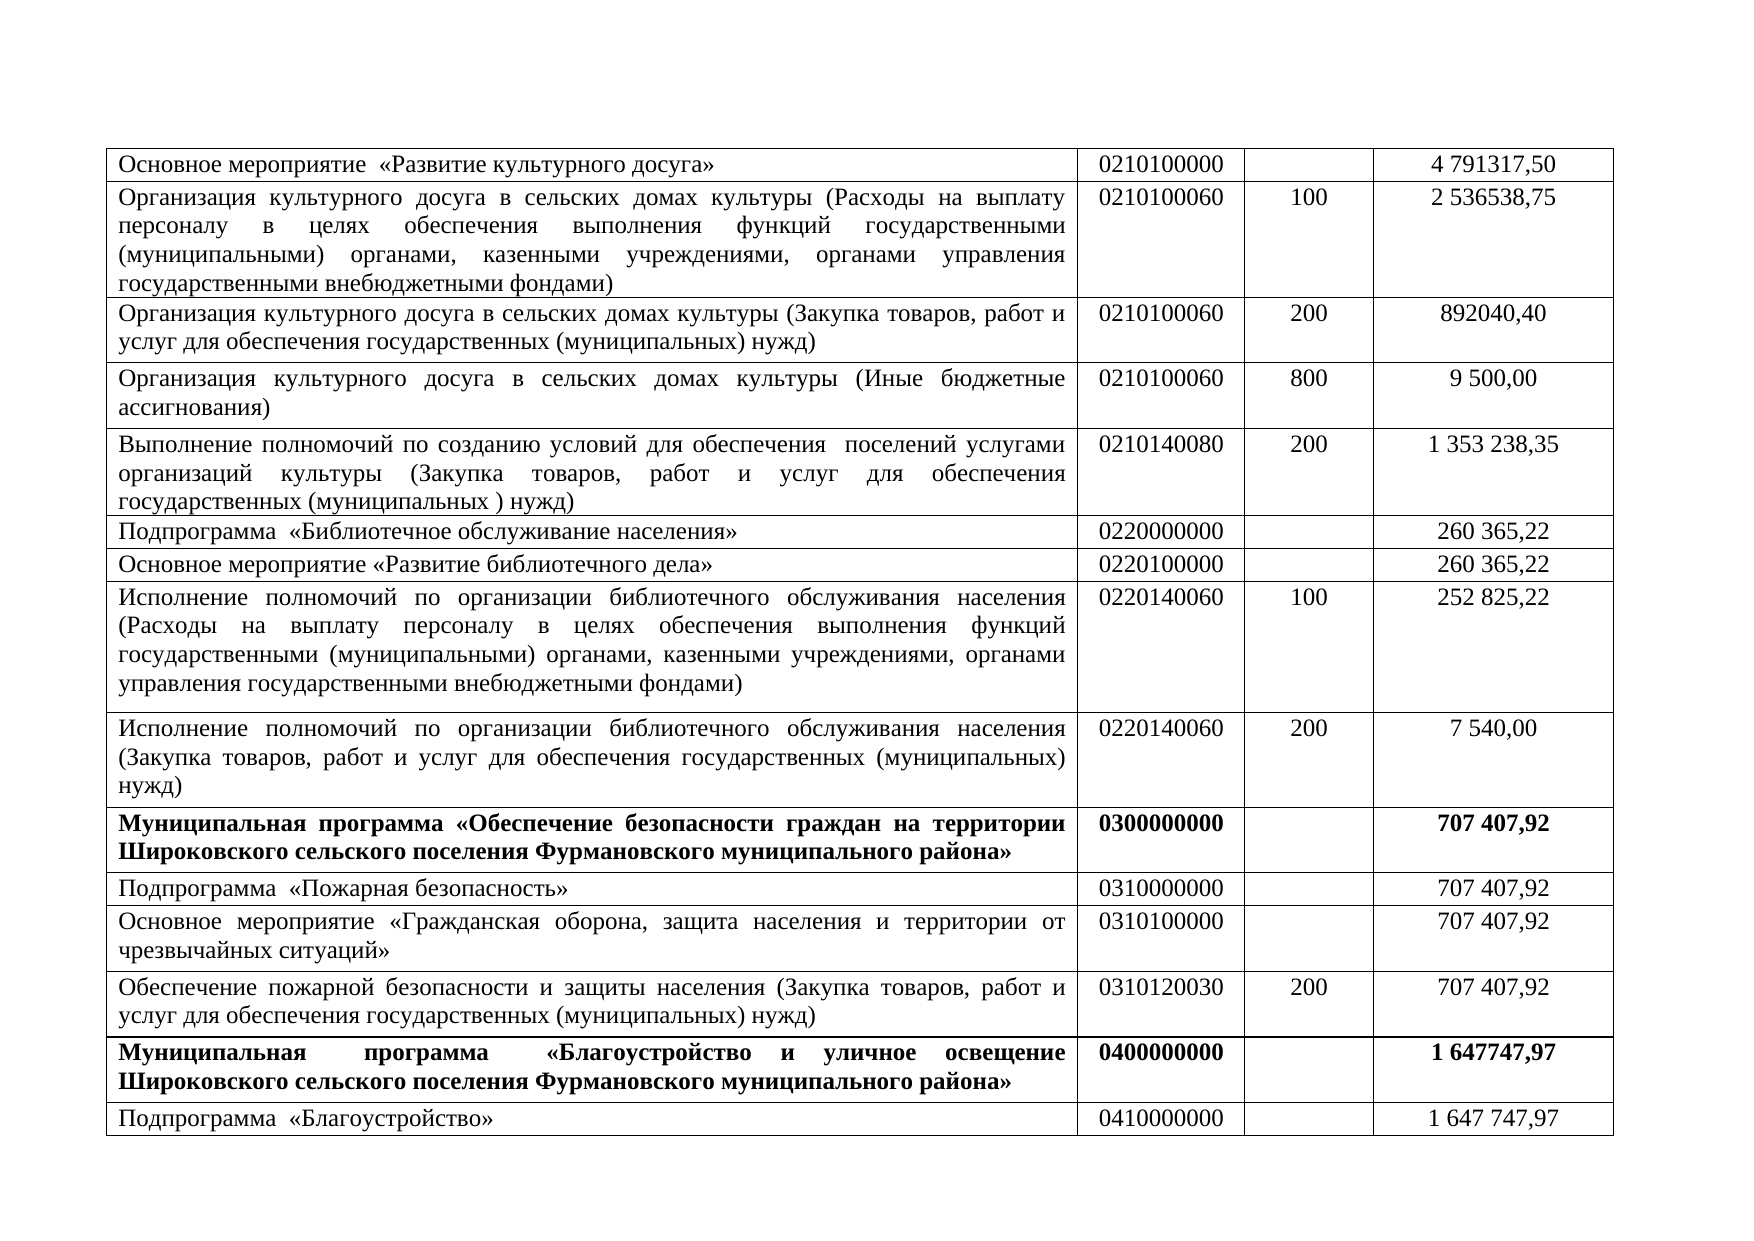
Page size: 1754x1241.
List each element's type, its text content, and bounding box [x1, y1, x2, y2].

table_cell 260 365,22 [1374, 516, 1613, 548]
table_cell 0220140060 [1078, 582, 1244, 712]
table_cell 0220140060 [1078, 713, 1244, 807]
table_cell 800 [1245, 363, 1373, 428]
table_cell [1245, 516, 1373, 548]
table_cell 892040,40 [1374, 298, 1613, 362]
table_cell Подпрограмма «Благоустройство» [107, 1103, 1077, 1135]
table_cell [1245, 808, 1373, 872]
table_cell [1245, 149, 1373, 181]
table_cell 1 647747,97 [1374, 1038, 1613, 1102]
table_cell 2 536538,75 [1374, 182, 1613, 297]
table_cell 0310120030 [1078, 972, 1244, 1036]
table_cell Исполнение полномочий по организации библиотечного обслуживания населения (Закупка товаров, работ и услуг для обеспечения государственных (муниципальных) нужд) [107, 713, 1077, 807]
table_cell Выполнение полномочий по созданию условий для обеспечения поселений услугами организаций культуры (Закупка товаров, работ и услуг для обеспечения государственных (муниципальных ) нужд) [107, 429, 1077, 515]
table_cell [1245, 549, 1373, 581]
table_cell Муниципальная программа «Благоустройство и уличное освещение Широковского сельского поселения Фурмановского муниципального района» [107, 1038, 1077, 1102]
table_cell 707 407,92 [1374, 972, 1613, 1036]
table_cell 0220000000 [1078, 516, 1244, 548]
table_cell Организация культурного досуга в сельских домах культуры (Закупка товаров, работ и услуг для обеспечения государственных (муниципальных) нужд) [107, 298, 1077, 362]
table_cell 0310000000 [1078, 873, 1244, 905]
table_cell 100 [1245, 182, 1373, 297]
table_cell Обеспечение пожарной безопасности и защиты населения (Закупка товаров, работ и услуг для обеспечения государственных (муниципальных) нужд) [107, 972, 1077, 1036]
table_cell 0400000000 [1078, 1038, 1244, 1102]
table_cell 707 407,92 [1374, 873, 1613, 905]
table_cell 707 407,92 [1374, 808, 1613, 872]
table_cell Организация культурного досуга в сельских домах культуры (Иные бюджетные ассигнования) [107, 363, 1077, 428]
table_cell 200 [1245, 713, 1373, 807]
table_cell 200 [1245, 429, 1373, 515]
table_cell 0410000000 [1078, 1103, 1244, 1135]
table_cell 7 540,00 [1374, 713, 1613, 807]
table_cell 4 791317,50 [1374, 149, 1613, 181]
table_cell 1 353 238,35 [1374, 429, 1613, 515]
table_cell 100 [1245, 582, 1373, 712]
table_cell 9 500,00 [1374, 363, 1613, 428]
table_cell Подпрограмма «Пожарная безопасность» [107, 873, 1077, 905]
table_cell Подпрограмма «Библиотечное обслуживание населения» [107, 516, 1077, 548]
table_cell 260 365,22 [1374, 549, 1613, 581]
table_cell Основное мероприятие «Развитие библиотечного дела» [107, 549, 1077, 581]
table_cell 0210100060 [1078, 298, 1244, 362]
table_cell Основное мероприятие «Развитие культурного досуга» [107, 149, 1077, 181]
table_cell 0220100000 [1078, 549, 1244, 581]
table_cell Организация культурного досуга в сельских домах культуры (Расходы на выплату персоналу в целях обеспечения выполнения функций государственными (муниципальными) органами, казенными учреждениями, органами управления государственными внебюджетными фондами) [107, 182, 1077, 297]
table_cell 0210140080 [1078, 429, 1244, 515]
table_cell [1245, 1038, 1373, 1102]
table_cell 0210100000 [1078, 149, 1244, 181]
table_cell [1245, 1103, 1373, 1135]
table_cell 0210100060 [1078, 363, 1244, 428]
table_cell Исполнение полномочий по организации библиотечного обслуживания населения (Расходы на выплату персоналу в целях обеспечения выполнения функций государственными (муниципальными) органами, казенными учреждениями, органами управления государственными внебюджетными фондами) [107, 582, 1077, 712]
table_cell 200 [1245, 972, 1373, 1036]
table_cell [1245, 873, 1373, 905]
table_cell 1 647 747,97 [1374, 1103, 1613, 1135]
table_cell 0310100000 [1078, 906, 1244, 971]
table_cell Основное мероприятие «Гражданская оборона, защита населения и территории от чрезвычайных ситуаций» [107, 906, 1077, 971]
table_cell [1245, 906, 1373, 971]
table_cell 0300000000 [1078, 808, 1244, 872]
table_cell 707 407,92 [1374, 906, 1613, 971]
table_cell 0210100060 [1078, 182, 1244, 297]
table_cell 200 [1245, 298, 1373, 362]
table_cell 252 825,22 [1374, 582, 1613, 712]
table_cell Муниципальная программа «Обеспечение безопасности граждан на территории Широковского сельского поселения Фурмановского муниципального района» [107, 808, 1077, 872]
